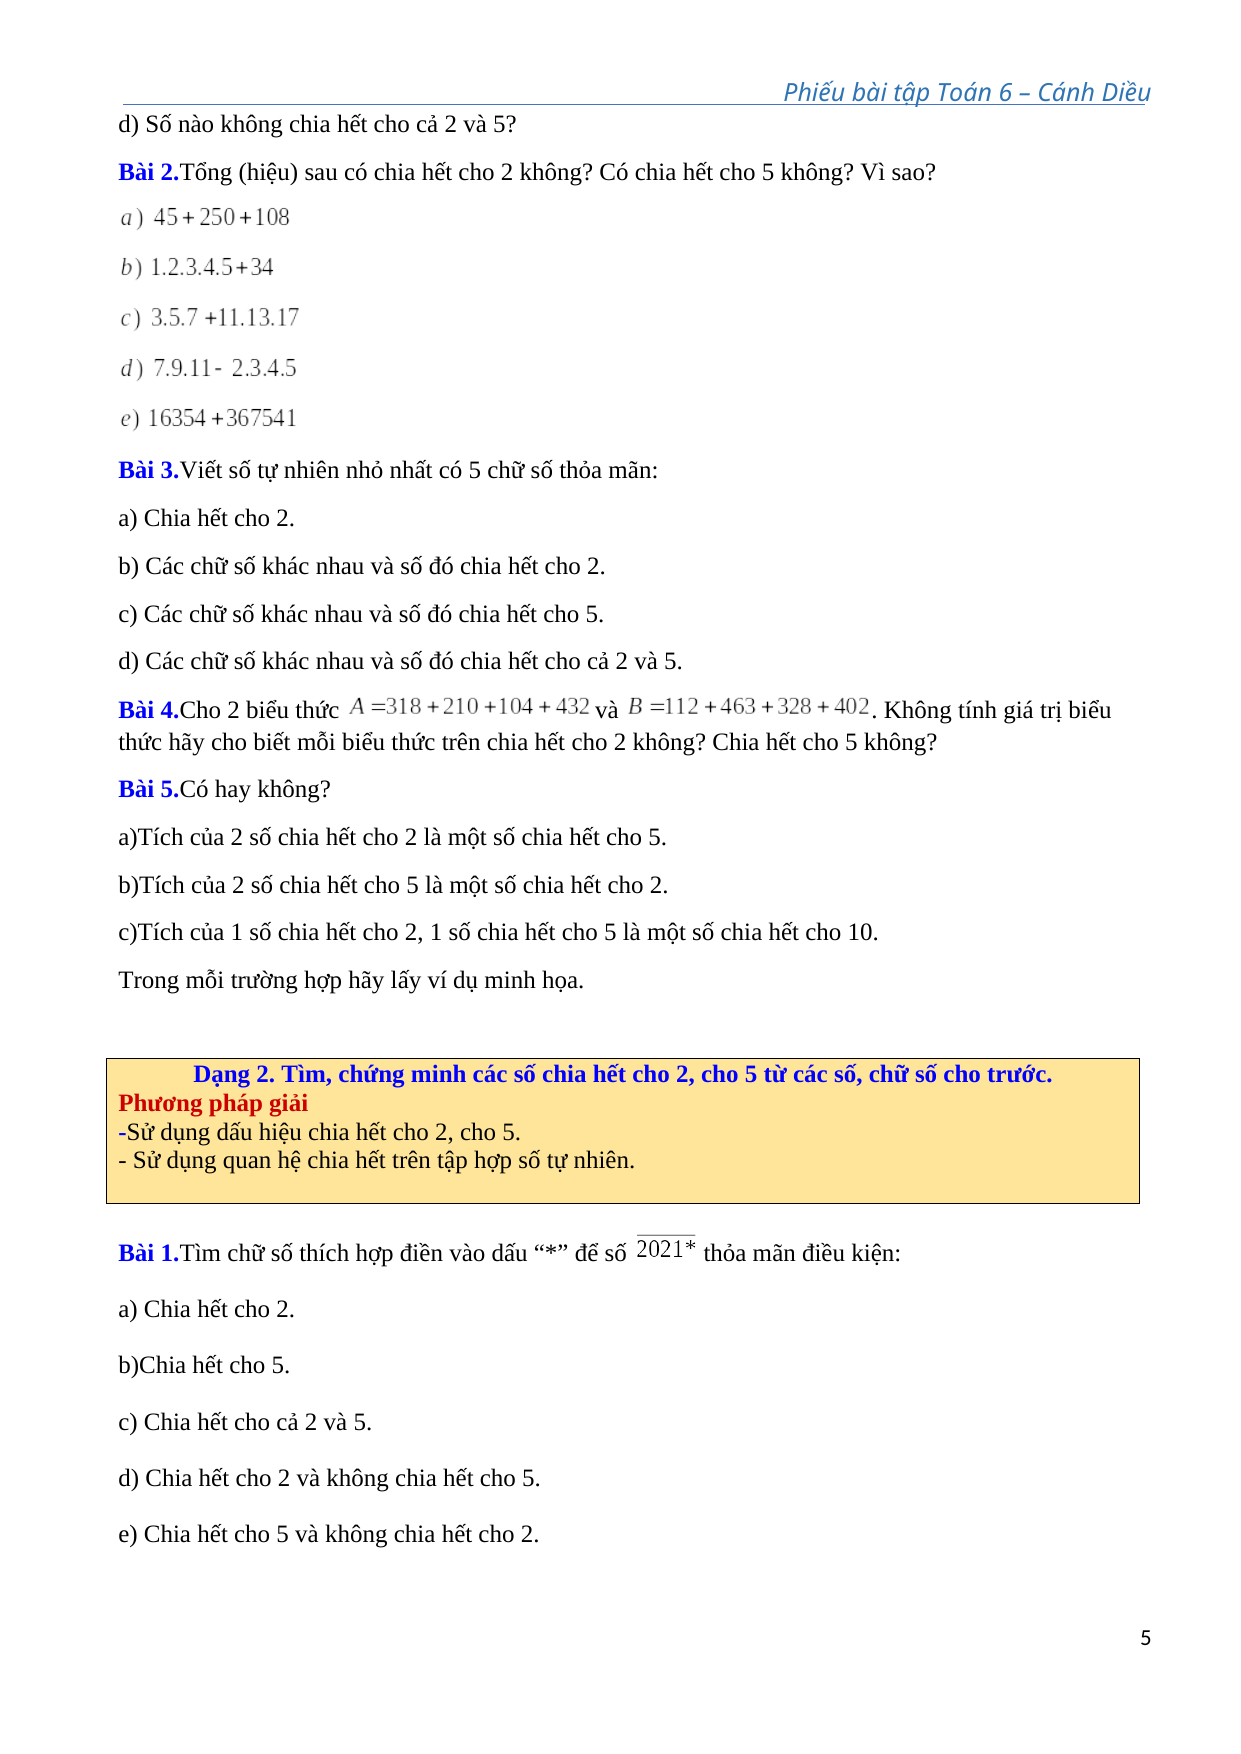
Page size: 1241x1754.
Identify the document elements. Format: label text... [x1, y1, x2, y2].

table_header Dạng 2. Tìm, chứng minh các số chia hết cho 2, cho 5 từ các số, chữ số cho trước. Phương pháp giải -Sử dụng dấu hiệu chia hết cho 2, cho 5. - Sử dụng quan hệ chia hết trên tập hợp số tự nhiên. [107, 1059, 1139, 1203]
text b) Các chữ số khác nhau và số đó chia hết cho 2. [118, 551, 1152, 580]
text b)Tích của 2 số chia hết cho 5 là một số chia hết cho 2. [118, 870, 1152, 898]
text d) Chia hết cho 2 và không chia hết cho 5. [118, 1463, 1152, 1491]
text Bài 2.Tổng (hiệu) sau có chia hết cho 2 không? Có chia hết cho 5 không? Vì sao? [118, 157, 1152, 186]
text Bài 3.Viết số tự nhiên nhỏ nhất có 5 chữ số thỏa mãn: [118, 456, 1152, 484]
text Bài 4.Cho 2 biểu thức và . Không tính giá trị biểu thức hãy cho biết mỗi biểu thức trên chia hết cho 2 không? Chia hết cho 5 không? [118, 694, 1152, 755]
text Bài 5.Có hay không? [118, 774, 1152, 803]
text c) Chia hết cho cả 2 và 5. [118, 1407, 1152, 1435]
text d) Các chữ số khác nhau và số đó chia hết cho cả 2 và 5. [118, 646, 1152, 675]
text Bài 1.Tìm chữ số thích hợp điền vào dấu “*” để số thỏa mãn điều kiện: [118, 1229, 1152, 1267]
text Trong mỗi trường hợp hãy lấy ví dụ minh họa. [118, 965, 1152, 994]
text c) Các chữ số khác nhau và số đó chia hết cho 5. [118, 599, 1152, 627]
text a)Tích của 2 số chia hết cho 2 là một số chia hết cho 5. [118, 822, 1152, 851]
text b)Chia hết cho 5. [118, 1351, 1152, 1379]
text a) Chia hết cho 2. [118, 1294, 1152, 1323]
text d) Số nào không chia hết cho cả 2 và 5? [118, 109, 1152, 138]
text a) Chia hết cho 2. [118, 503, 1152, 532]
text e) Chia hết cho 5 và không chia hết cho 2. [118, 1519, 1152, 1547]
text c)Tích của 1 số chia hết cho 2, 1 số chia hết cho 5 là một số chia hết cho 10. [118, 917, 1152, 946]
